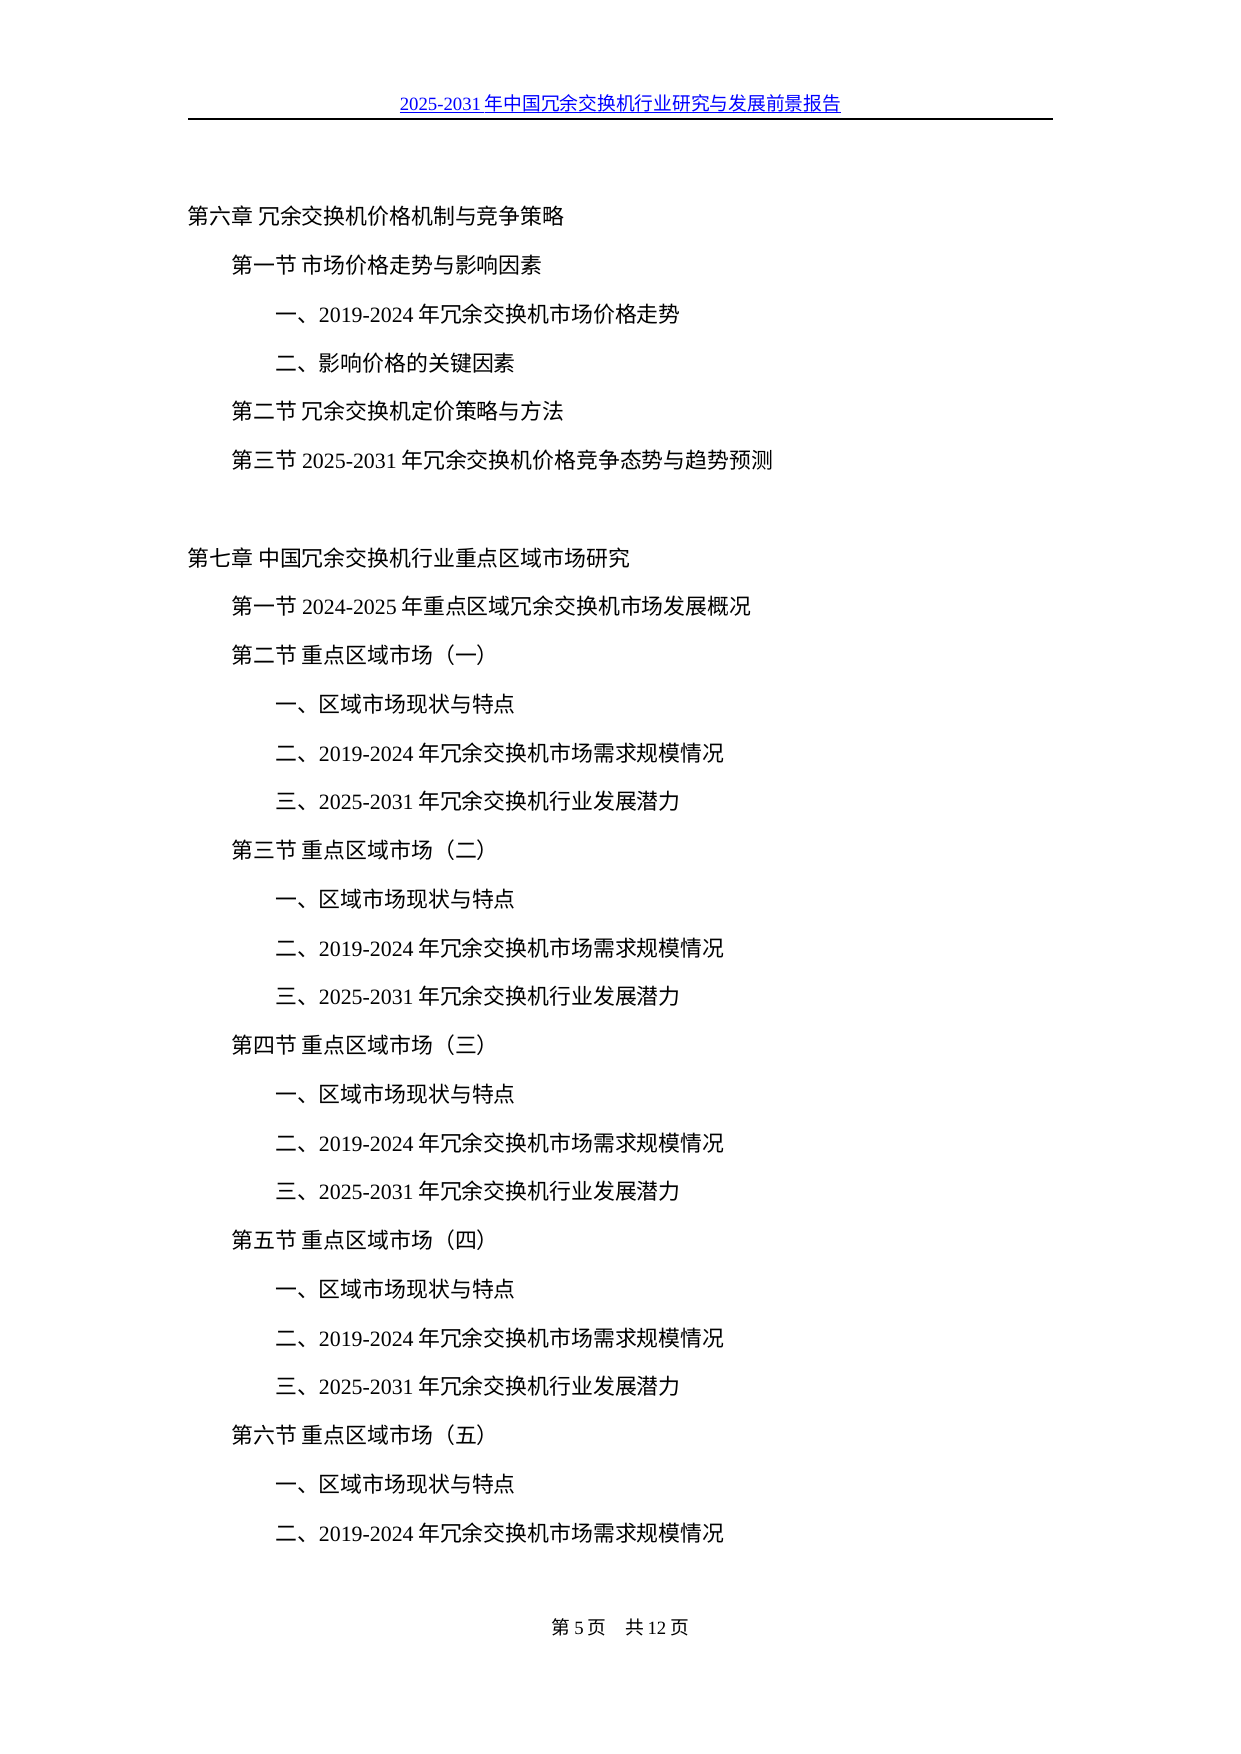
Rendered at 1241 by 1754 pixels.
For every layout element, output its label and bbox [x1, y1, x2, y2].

text [187, 150, 1053, 1548]
